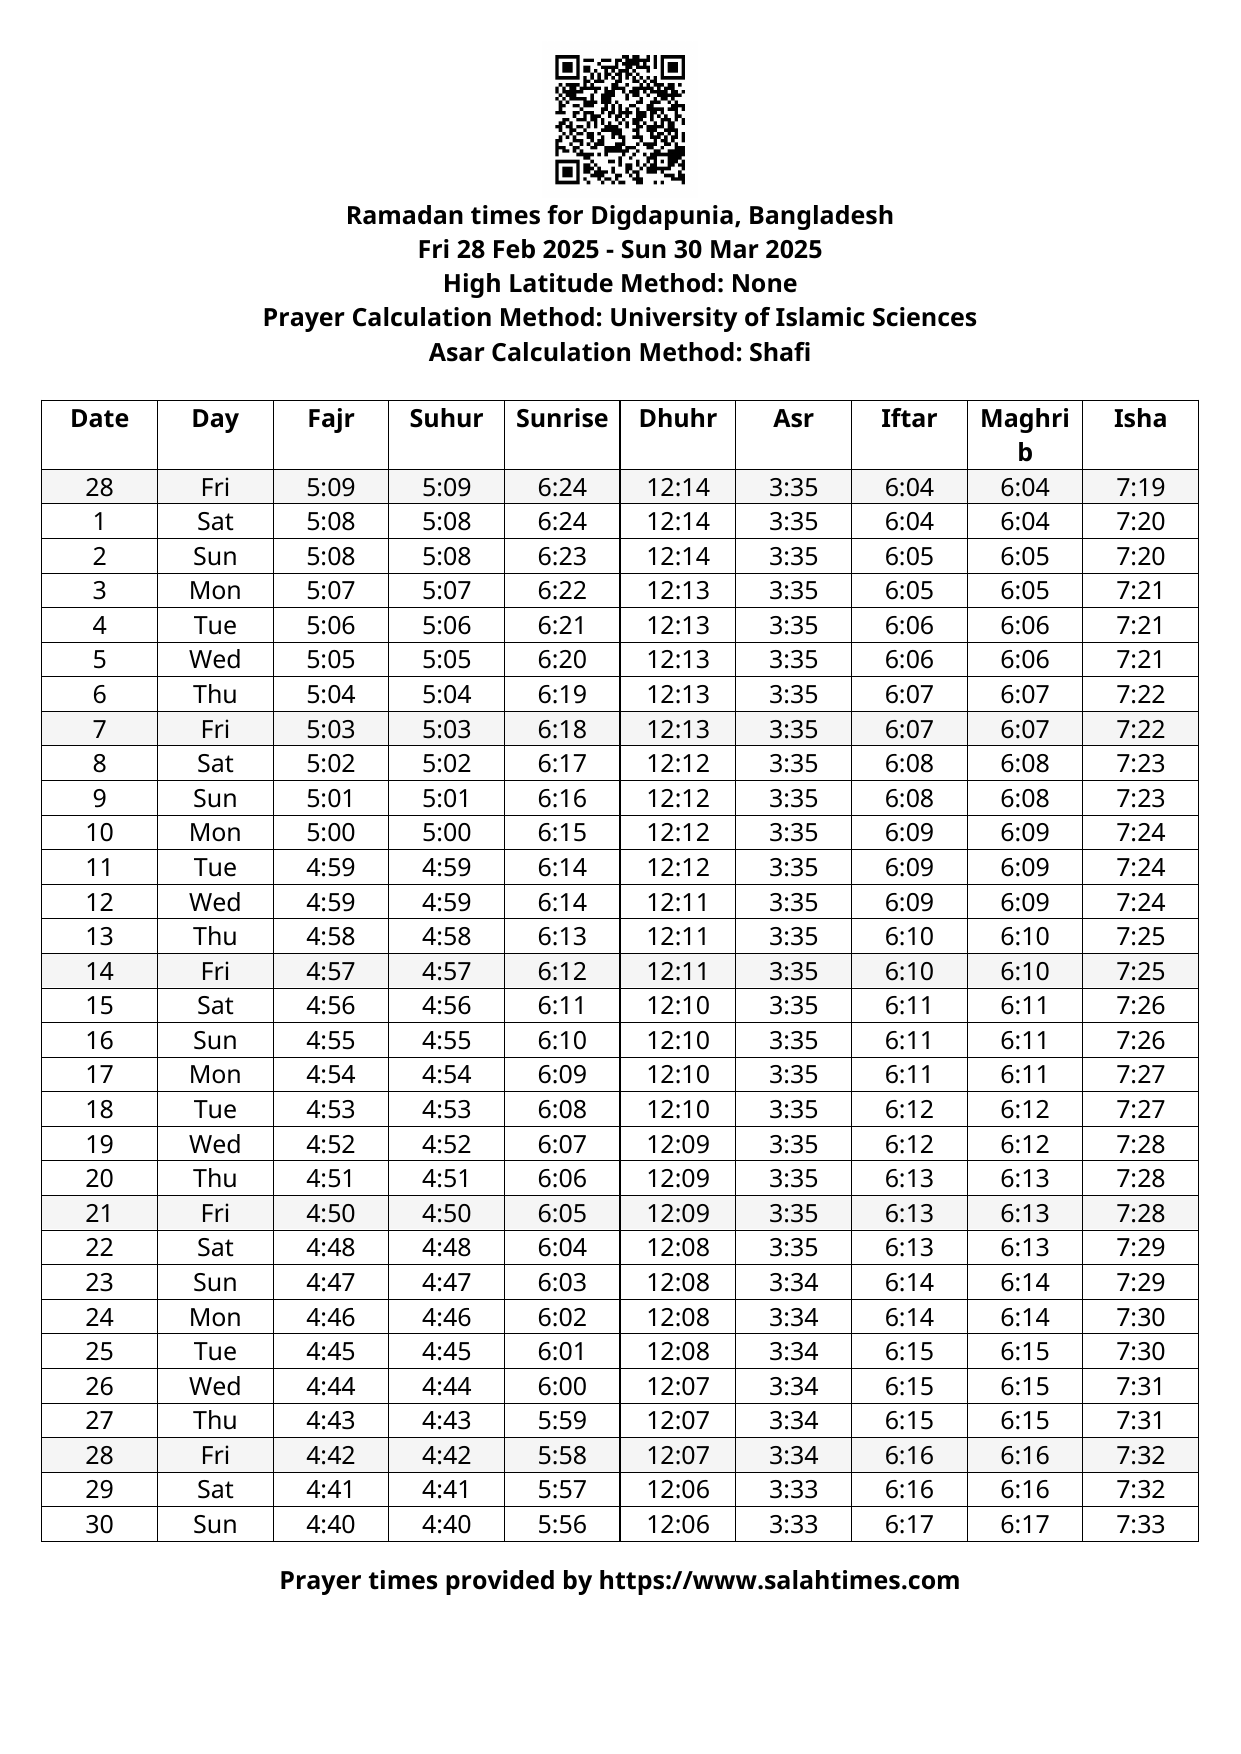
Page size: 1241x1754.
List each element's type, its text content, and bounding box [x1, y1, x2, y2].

table_cell 4:44 [274, 1369, 388, 1402]
table_cell 11 [42, 850, 157, 884]
table_cell 4:48 [389, 1231, 504, 1264]
table_cell 6:13 [968, 1231, 1082, 1264]
table_cell 12:14 [621, 470, 735, 503]
table_cell 3:35 [736, 504, 851, 538]
table_cell 3:34 [736, 1300, 851, 1333]
table_cell Thu [158, 1161, 273, 1195]
table_cell 5:05 [389, 643, 504, 676]
table_cell Sat [158, 989, 273, 1022]
table_cell 4:45 [274, 1334, 388, 1368]
table_cell 5:00 [389, 816, 504, 849]
table_cell Thu [158, 677, 273, 711]
table_cell 4:40 [274, 1507, 388, 1541]
table_cell 1 [42, 504, 157, 538]
table_cell 6:06 [968, 643, 1082, 676]
table_cell 5 [42, 643, 157, 676]
table_cell 3:35 [736, 470, 851, 503]
table_cell 3:35 [736, 574, 851, 607]
table_cell 12:13 [621, 574, 735, 607]
table_cell 3:35 [736, 608, 851, 642]
table_cell 14 [42, 954, 157, 987]
table_cell Fri [158, 1438, 273, 1472]
table_cell 25 [42, 1334, 157, 1368]
table_cell 12:12 [621, 781, 735, 814]
table_cell 6:11 [852, 1023, 967, 1057]
table_cell 3:34 [736, 1438, 851, 1472]
table_cell 7:28 [1083, 1161, 1198, 1195]
table_cell 6:04 [852, 504, 967, 538]
table_cell 5:05 [274, 643, 388, 676]
table_cell 6:16 [852, 1473, 967, 1506]
table_cell 6:14 [852, 1265, 967, 1299]
table_cell 12:08 [621, 1334, 735, 1368]
text Prayer times provided by https://www.salahtimes.com [42, 1563, 1198, 1597]
table_cell 4:42 [389, 1438, 504, 1472]
table_cell 7:24 [1083, 850, 1198, 884]
table_cell Sat [158, 1231, 273, 1264]
table_header Dhuhr [621, 401, 735, 469]
table_cell 6:13 [505, 919, 619, 953]
table_cell 6:08 [968, 746, 1082, 780]
table_cell 12:12 [621, 816, 735, 849]
table_cell 12:06 [621, 1507, 735, 1541]
table_cell 7:22 [1083, 677, 1198, 711]
table_cell 6:11 [968, 1023, 1082, 1057]
table_cell Thu [158, 919, 273, 953]
table_cell Thu [158, 1404, 273, 1437]
table_cell 4:43 [274, 1404, 388, 1437]
table_cell 6:04 [968, 504, 1082, 538]
table_cell 5:57 [505, 1473, 619, 1506]
table_cell 12:11 [621, 885, 735, 918]
table_cell 12:12 [621, 850, 735, 884]
table_cell 6:09 [968, 885, 1082, 918]
table_cell 7:21 [1083, 643, 1198, 676]
table_cell 6:06 [852, 643, 967, 676]
table_cell 6:07 [505, 1127, 619, 1160]
table_cell 6:05 [968, 539, 1082, 572]
table_cell 7:30 [1083, 1300, 1198, 1333]
table_cell 12:09 [621, 1161, 735, 1195]
table_cell 4:50 [389, 1196, 504, 1229]
table_cell 6:08 [852, 746, 967, 780]
table_cell Sat [158, 1473, 273, 1506]
table_cell 5:06 [274, 608, 388, 642]
table_cell 6:08 [968, 781, 1082, 814]
table_cell 7:25 [1083, 919, 1198, 953]
table_cell 6 [42, 677, 157, 711]
table_cell 4:51 [389, 1161, 504, 1195]
table_cell 6:18 [505, 712, 619, 745]
table_cell 6:05 [505, 1196, 619, 1229]
table_cell 4:53 [389, 1092, 504, 1126]
table_cell 12:08 [621, 1265, 735, 1299]
table_cell 6:14 [968, 1265, 1082, 1299]
table_cell 3:35 [736, 677, 851, 711]
table_cell 6:12 [852, 1092, 967, 1126]
table_cell 6:13 [852, 1196, 967, 1229]
table_cell 7:26 [1083, 1023, 1198, 1057]
table_cell 10 [42, 816, 157, 849]
table_cell 6:04 [852, 470, 967, 503]
table_cell 12:08 [621, 1300, 735, 1333]
table_header Fajr [274, 401, 388, 469]
table_cell 29 [42, 1473, 157, 1506]
table_cell 4:57 [389, 954, 504, 987]
table_cell 7:27 [1083, 1092, 1198, 1126]
table_cell 6:03 [505, 1265, 619, 1299]
table_cell 5:08 [274, 504, 388, 538]
table_cell 12:10 [621, 1092, 735, 1126]
table_cell 6:15 [968, 1369, 1082, 1402]
table_cell Tue [158, 1092, 273, 1126]
table_cell 12:07 [621, 1404, 735, 1437]
table_cell 6:09 [505, 1058, 619, 1091]
table_cell 4 [42, 608, 157, 642]
table_cell 12:12 [621, 746, 735, 780]
table_cell 6:15 [505, 816, 619, 849]
table_cell 7:25 [1083, 954, 1198, 987]
table_cell 6:11 [852, 1058, 967, 1091]
table_cell 5:02 [389, 746, 504, 780]
table_cell 7:32 [1083, 1473, 1198, 1506]
table_cell 3:35 [736, 1058, 851, 1091]
table_cell 7:24 [1083, 816, 1198, 849]
table_cell 6:16 [968, 1473, 1082, 1506]
table_cell 6:15 [968, 1404, 1082, 1437]
table_cell 5:02 [274, 746, 388, 780]
table_cell 28 [42, 1438, 157, 1472]
table_cell 7:22 [1083, 712, 1198, 745]
table_cell 7:29 [1083, 1231, 1198, 1264]
table_cell 5:03 [274, 712, 388, 745]
table_cell 12:06 [621, 1473, 735, 1506]
table_cell 3:35 [736, 1161, 851, 1195]
table_cell 6:09 [968, 816, 1082, 849]
table_cell 3:33 [736, 1507, 851, 1541]
table_cell 6:23 [505, 539, 619, 572]
table_cell 3:34 [736, 1265, 851, 1299]
table_cell 12:07 [621, 1438, 735, 1472]
table_cell 7:21 [1083, 574, 1198, 607]
table_cell 7:23 [1083, 781, 1198, 814]
table_cell 3:35 [736, 1231, 851, 1264]
table_cell 6:21 [505, 608, 619, 642]
table_cell 3:35 [736, 781, 851, 814]
table_cell 6:08 [852, 781, 967, 814]
table_cell 4:43 [389, 1404, 504, 1437]
table_cell Mon [158, 1058, 273, 1091]
table_cell 6:16 [968, 1438, 1082, 1472]
table_cell 7 [42, 712, 157, 745]
table_cell 6:11 [852, 989, 967, 1022]
table_cell 3:35 [736, 850, 851, 884]
table_cell 4:59 [274, 850, 388, 884]
table_cell 4:50 [274, 1196, 388, 1229]
table_cell 6:17 [505, 746, 619, 780]
table_cell 12:09 [621, 1196, 735, 1229]
table_header Date [42, 401, 157, 469]
table_cell 6:13 [852, 1231, 967, 1264]
table_cell 5:03 [389, 712, 504, 745]
table_cell Wed [158, 643, 273, 676]
table_cell 6:07 [968, 712, 1082, 745]
table_header Maghrib [968, 401, 1082, 469]
table_cell 6:24 [505, 470, 619, 503]
table_cell 17 [42, 1058, 157, 1091]
table_cell 9 [42, 781, 157, 814]
table_cell 12:09 [621, 1127, 735, 1160]
table_cell 3:33 [736, 1473, 851, 1506]
table_cell 3:35 [736, 712, 851, 745]
table_cell 3:35 [736, 816, 851, 849]
table_cell 4:51 [274, 1161, 388, 1195]
table_cell 6:05 [852, 539, 967, 572]
table_cell Sun [158, 781, 273, 814]
table_header Day [158, 401, 273, 469]
table_cell 5:00 [274, 816, 388, 849]
table_cell 5:59 [505, 1404, 619, 1437]
table_cell 21 [42, 1196, 157, 1229]
table_cell 20 [42, 1161, 157, 1195]
table_cell Wed [158, 885, 273, 918]
table_cell 4:54 [389, 1058, 504, 1091]
table_cell 6:13 [968, 1161, 1082, 1195]
table_cell 12:13 [621, 608, 735, 642]
table_cell 28 [42, 470, 157, 503]
table_cell 6:05 [968, 574, 1082, 607]
table_cell 6:10 [968, 954, 1082, 987]
table_cell 7:33 [1083, 1507, 1198, 1541]
table_cell Fri [158, 1196, 273, 1229]
table_cell 6:06 [852, 608, 967, 642]
table_cell 6:17 [968, 1507, 1082, 1541]
table_cell 26 [42, 1369, 157, 1402]
table_header Asr [736, 401, 851, 469]
table_cell 19 [42, 1127, 157, 1160]
table_cell 6:14 [505, 885, 619, 918]
table_cell 5:08 [274, 539, 388, 572]
table_cell 5:08 [389, 504, 504, 538]
table_cell 23 [42, 1265, 157, 1299]
table_cell 6:06 [505, 1161, 619, 1195]
table_cell 7:28 [1083, 1196, 1198, 1229]
table_cell 6:09 [968, 850, 1082, 884]
table_cell 4:55 [274, 1023, 388, 1057]
table_cell 6:16 [852, 1438, 967, 1472]
table_cell 6:12 [505, 954, 619, 987]
table_cell 6:11 [505, 989, 619, 1022]
table_cell 6:14 [968, 1300, 1082, 1333]
table_cell 6:13 [968, 1196, 1082, 1229]
table_cell 4:44 [389, 1369, 504, 1402]
table_cell Tue [158, 850, 273, 884]
table_cell 7:31 [1083, 1404, 1198, 1437]
table_cell 6:17 [852, 1507, 967, 1541]
table_cell Mon [158, 1300, 273, 1333]
table_cell 3:35 [736, 885, 851, 918]
table_cell Sat [158, 504, 273, 538]
table_cell 6:15 [968, 1334, 1082, 1368]
table_cell 3 [42, 574, 157, 607]
table_cell 6:09 [852, 850, 967, 884]
table_cell 4:57 [274, 954, 388, 987]
table_cell 6:08 [505, 1092, 619, 1126]
table_cell Wed [158, 1369, 273, 1402]
table_cell Sun [158, 1265, 273, 1299]
text Ramadan times for Digdapunia, Bangladesh [42, 198, 1198, 232]
table_cell 6:12 [968, 1092, 1082, 1126]
table_cell 12:10 [621, 1023, 735, 1057]
table_cell 6:07 [852, 712, 967, 745]
table_cell 5:01 [389, 781, 504, 814]
table_cell 5:08 [389, 539, 504, 572]
table_cell 5:58 [505, 1438, 619, 1472]
table_cell 4:58 [274, 919, 388, 953]
table_cell 6:09 [852, 816, 967, 849]
table_cell 7:32 [1083, 1438, 1198, 1472]
table_cell Sat [158, 746, 273, 780]
table_cell Fri [158, 954, 273, 987]
table_cell 4:59 [274, 885, 388, 918]
table_cell 6:15 [852, 1369, 967, 1402]
table_cell 4:41 [389, 1473, 504, 1506]
table_cell 12:07 [621, 1369, 735, 1402]
table_cell 5:07 [389, 574, 504, 607]
table_cell 7:23 [1083, 746, 1198, 780]
table_cell Tue [158, 1334, 273, 1368]
table_cell 6:11 [968, 1058, 1082, 1091]
table_cell 4:56 [274, 989, 388, 1022]
table_cell 6:11 [968, 989, 1082, 1022]
table_cell 6:12 [852, 1127, 967, 1160]
picture [542, 41, 699, 198]
table_cell 4:42 [274, 1438, 388, 1472]
table_cell 7:21 [1083, 608, 1198, 642]
table_cell 4:59 [389, 885, 504, 918]
table_cell 6:20 [505, 643, 619, 676]
table_cell 3:35 [736, 1196, 851, 1229]
table_cell 6:10 [968, 919, 1082, 953]
table_cell 12:13 [621, 677, 735, 711]
table_cell 5:56 [505, 1507, 619, 1541]
table_cell 4:59 [389, 850, 504, 884]
table_cell 5:07 [274, 574, 388, 607]
table_header Suhur [389, 401, 504, 469]
table_cell 6:10 [505, 1023, 619, 1057]
table_cell Fri [158, 470, 273, 503]
table_cell 12:13 [621, 712, 735, 745]
table_cell 5:04 [389, 677, 504, 711]
table_cell 4:45 [389, 1334, 504, 1368]
table_cell 12 [42, 885, 157, 918]
text High Latitude Method: None [42, 266, 1198, 300]
table_cell 6:02 [505, 1300, 619, 1333]
table_cell 5:06 [389, 608, 504, 642]
text Asar Calculation Method: Shafi [42, 334, 1198, 368]
table_cell 7:29 [1083, 1265, 1198, 1299]
table_cell 12:11 [621, 919, 735, 953]
table_cell 30 [42, 1507, 157, 1541]
table_cell 6:00 [505, 1369, 619, 1402]
table_cell 3:35 [736, 643, 851, 676]
table_cell 4:47 [389, 1265, 504, 1299]
table_cell 12:10 [621, 1058, 735, 1091]
table_cell 6:14 [505, 850, 619, 884]
table_cell 5:09 [274, 470, 388, 503]
table_header Sunrise [505, 401, 619, 469]
text Fri 28 Feb 2025 - Sun 30 Mar 2025 [42, 232, 1198, 266]
table_cell 4:52 [274, 1127, 388, 1160]
table_cell 16 [42, 1023, 157, 1057]
table_cell 7:26 [1083, 989, 1198, 1022]
table_cell 4:40 [389, 1507, 504, 1541]
table_cell 6:04 [505, 1231, 619, 1264]
table_header Iftar [852, 401, 967, 469]
table_cell 6:09 [852, 885, 967, 918]
table_cell 6:15 [852, 1334, 967, 1368]
table_cell 3:35 [736, 1127, 851, 1160]
table_cell Sun [158, 1507, 273, 1541]
table_cell 24 [42, 1300, 157, 1333]
text Prayer Calculation Method: University of Islamic Sciences [42, 300, 1198, 334]
table_cell 12:10 [621, 989, 735, 1022]
table_cell 4:52 [389, 1127, 504, 1160]
table_cell 3:34 [736, 1404, 851, 1437]
table_cell 7:20 [1083, 504, 1198, 538]
table_cell 12:14 [621, 504, 735, 538]
table_cell Tue [158, 608, 273, 642]
table_cell 3:35 [736, 1023, 851, 1057]
table_cell 7:27 [1083, 1058, 1198, 1091]
table_cell 6:07 [968, 677, 1082, 711]
table_cell 5:04 [274, 677, 388, 711]
table_cell 6:07 [852, 677, 967, 711]
table_cell 4:46 [389, 1300, 504, 1333]
table_cell 6:01 [505, 1334, 619, 1368]
table_cell 6:10 [852, 919, 967, 953]
table_cell Sun [158, 539, 273, 572]
table_cell 15 [42, 989, 157, 1022]
table_cell 6:04 [968, 470, 1082, 503]
table_cell 6:22 [505, 574, 619, 607]
table_cell 6:24 [505, 504, 619, 538]
table_cell 4:53 [274, 1092, 388, 1126]
table_cell 6:13 [852, 1161, 967, 1195]
table_cell 2 [42, 539, 157, 572]
table_cell 6:16 [505, 781, 619, 814]
table_cell 4:46 [274, 1300, 388, 1333]
table_cell 7:31 [1083, 1369, 1198, 1402]
table_cell 8 [42, 746, 157, 780]
table_cell 7:30 [1083, 1334, 1198, 1368]
table_cell 3:35 [736, 539, 851, 572]
table_cell 12:13 [621, 643, 735, 676]
table_cell 5:09 [389, 470, 504, 503]
table_cell 3:34 [736, 1334, 851, 1368]
table_cell 4:41 [274, 1473, 388, 1506]
table_cell Sun [158, 1023, 273, 1057]
table_cell 6:14 [852, 1300, 967, 1333]
table_cell 7:24 [1083, 885, 1198, 918]
table_cell 13 [42, 919, 157, 953]
table_cell 22 [42, 1231, 157, 1264]
table_cell 6:05 [852, 574, 967, 607]
table_cell 12:08 [621, 1231, 735, 1264]
table_cell 4:47 [274, 1265, 388, 1299]
table_cell 3:35 [736, 989, 851, 1022]
table_cell 12:14 [621, 539, 735, 572]
table_cell Wed [158, 1127, 273, 1160]
table_cell 3:35 [736, 954, 851, 987]
table_cell 12:11 [621, 954, 735, 987]
table_cell 6:19 [505, 677, 619, 711]
table_cell 3:35 [736, 746, 851, 780]
table_cell 3:35 [736, 1092, 851, 1126]
table_cell Fri [158, 712, 273, 745]
table_cell 27 [42, 1404, 157, 1437]
table_cell 4:55 [389, 1023, 504, 1057]
table_cell 4:48 [274, 1231, 388, 1264]
table_cell 18 [42, 1092, 157, 1126]
table_cell 4:58 [389, 919, 504, 953]
table_cell Mon [158, 574, 273, 607]
table_cell 7:28 [1083, 1127, 1198, 1160]
table_cell 7:19 [1083, 470, 1198, 503]
table_cell 6:10 [852, 954, 967, 987]
table_cell 6:12 [968, 1127, 1082, 1160]
table_cell 3:35 [736, 919, 851, 953]
table_cell Mon [158, 816, 273, 849]
table_cell 5:01 [274, 781, 388, 814]
table_cell 3:34 [736, 1369, 851, 1402]
table_cell 4:56 [389, 989, 504, 1022]
table_cell 7:20 [1083, 539, 1198, 572]
table_cell 6:06 [968, 608, 1082, 642]
table_header Isha [1083, 401, 1198, 469]
table_cell 4:54 [274, 1058, 388, 1091]
table_cell 6:15 [852, 1404, 967, 1437]
